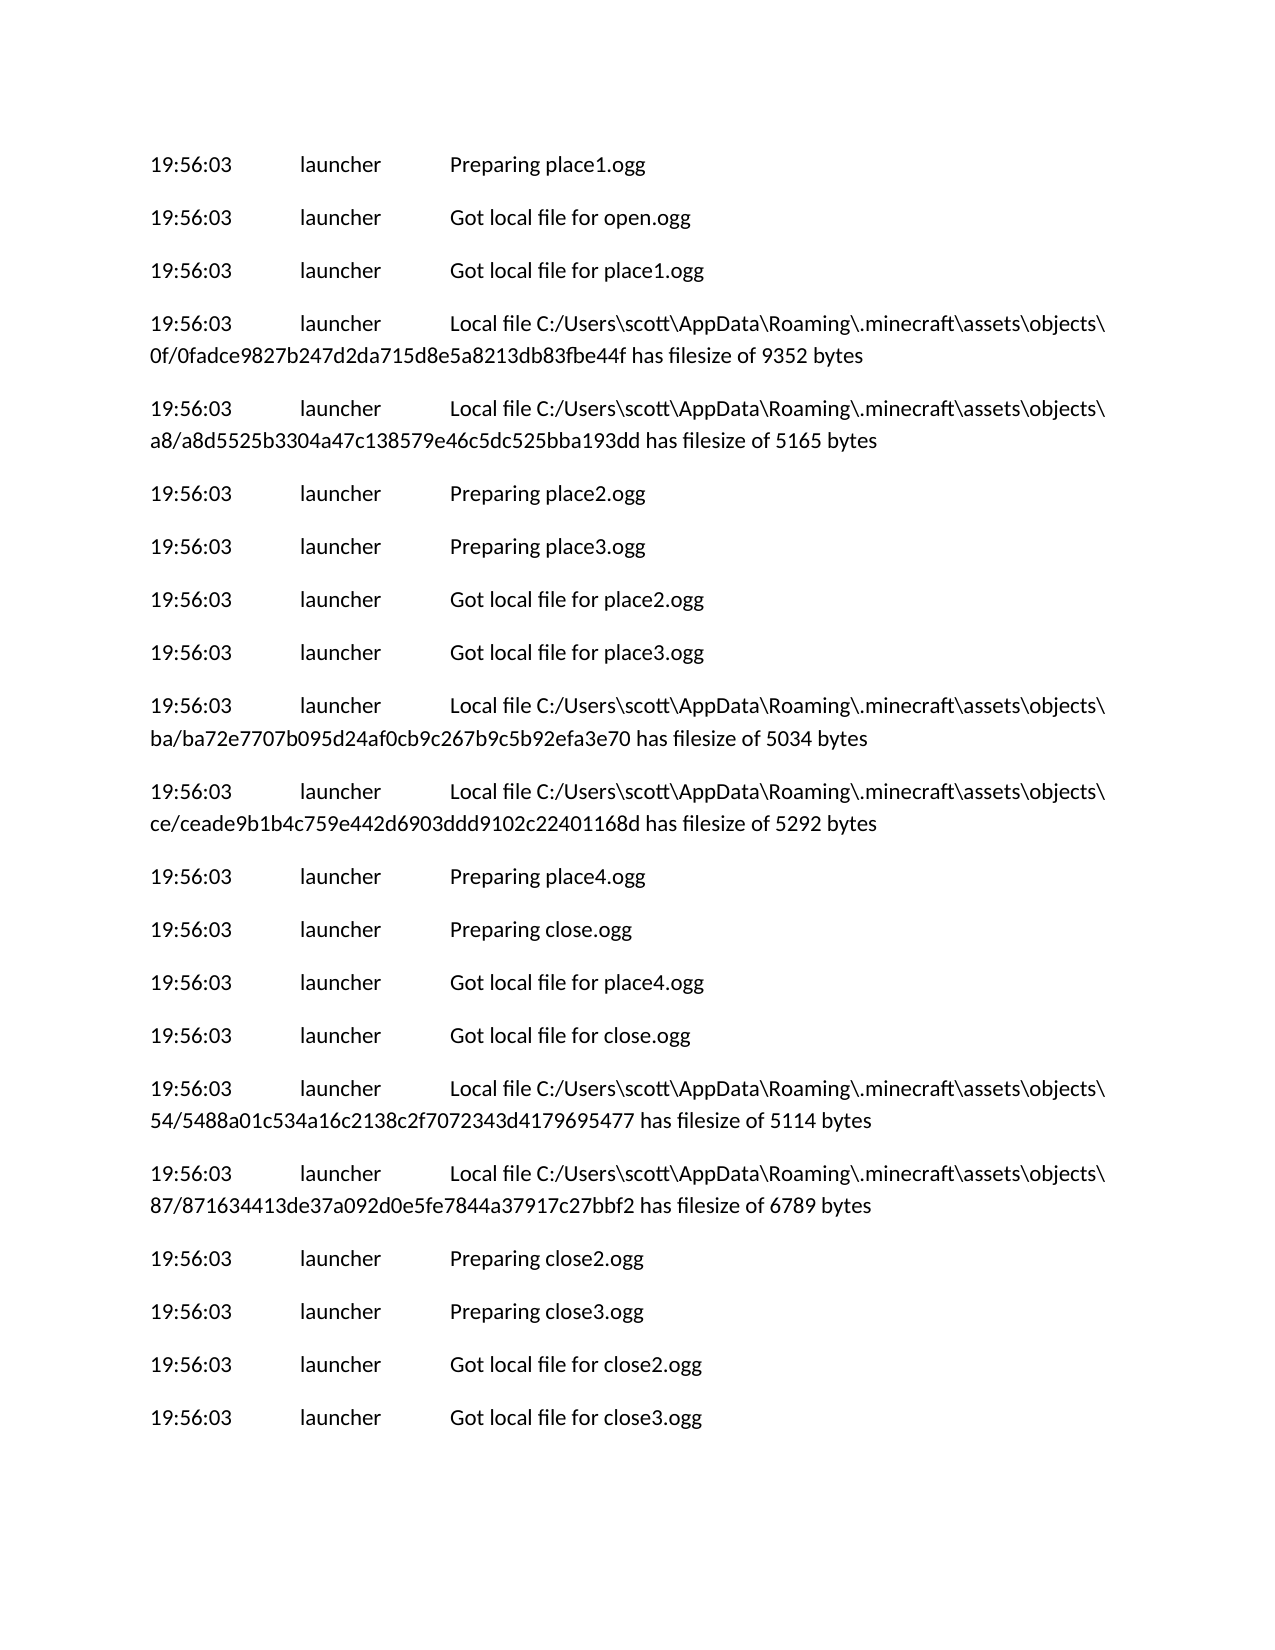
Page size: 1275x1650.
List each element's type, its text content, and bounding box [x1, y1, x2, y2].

text 19:56:03 launcher Local file C:/Users\scott\AppData\Roaming\.minecraft\assets\objects\a8/a8d5525b3304a47c138579e46c5dc525bba193dd has filesize of 5165 bytes [150, 394, 1125, 454]
text 19:56:03 launcher Preparing close3.ogg [150, 1297, 1125, 1326]
text 19:56:03 launcher Local file C:/Users\scott\AppData\Roaming\.minecraft\assets\objects\0f/0fadce9827b247d2da715d8e5a8213db83fbe44f has filesize of 9352 bytes [150, 309, 1125, 369]
text 19:56:03 launcher Got local file for place1.ogg [150, 256, 1125, 284]
text 19:56:03 launcher Got local file for place2.ogg [150, 586, 1125, 613]
text 19:56:03 launcher Local file C:/Users\scott\AppData\Roaming\.minecraft\assets\objects\87/871634413de37a092d0e5fe7844a37917c27bbf2 has filesize of 6789 bytes [150, 1159, 1125, 1219]
text 19:56:03 launcher Preparing place1.ogg [150, 150, 1125, 178]
text 19:56:03 launcher Preparing close.ogg [150, 915, 1125, 943]
text 19:56:03 launcher Preparing place4.ogg [150, 862, 1125, 890]
text 19:56:03 launcher Preparing place2.ogg [150, 479, 1125, 507]
text 19:56:03 launcher Local file C:/Users\scott\AppData\Roaming\.minecraft\assets\objects\ce/ceade9b1b4c759e442d6903ddd9102c22401168d has filesize of 5292 bytes [150, 777, 1125, 837]
text 19:56:03 launcher Got local file for close2.ogg [150, 1351, 1125, 1378]
text 19:56:03 launcher Got local file for close3.ogg [150, 1403, 1125, 1432]
text 19:56:03 launcher Preparing close2.ogg [150, 1244, 1125, 1272]
text 19:56:03 launcher Got local file for close.ogg [150, 1021, 1125, 1049]
text 19:56:03 launcher Local file C:/Users\scott\AppData\Roaming\.minecraft\assets\objects\54/5488a01c534a16c2138c2f7072343d4179695477 has filesize of 5114 bytes [150, 1074, 1125, 1134]
text 19:56:03 launcher Got local file for place4.ogg [150, 968, 1125, 996]
text 19:56:03 launcher Preparing place3.ogg [150, 532, 1125, 561]
text 19:56:03 launcher Got local file for place3.ogg [150, 638, 1125, 667]
text 19:56:03 launcher Got local file for open.ogg [150, 203, 1125, 231]
text 19:56:03 launcher Local file C:/Users\scott\AppData\Roaming\.minecraft\assets\objects\ba/ba72e7707b095d24af0cb9c267b9c5b92efa3e70 has filesize of 5034 bytes [150, 692, 1125, 752]
